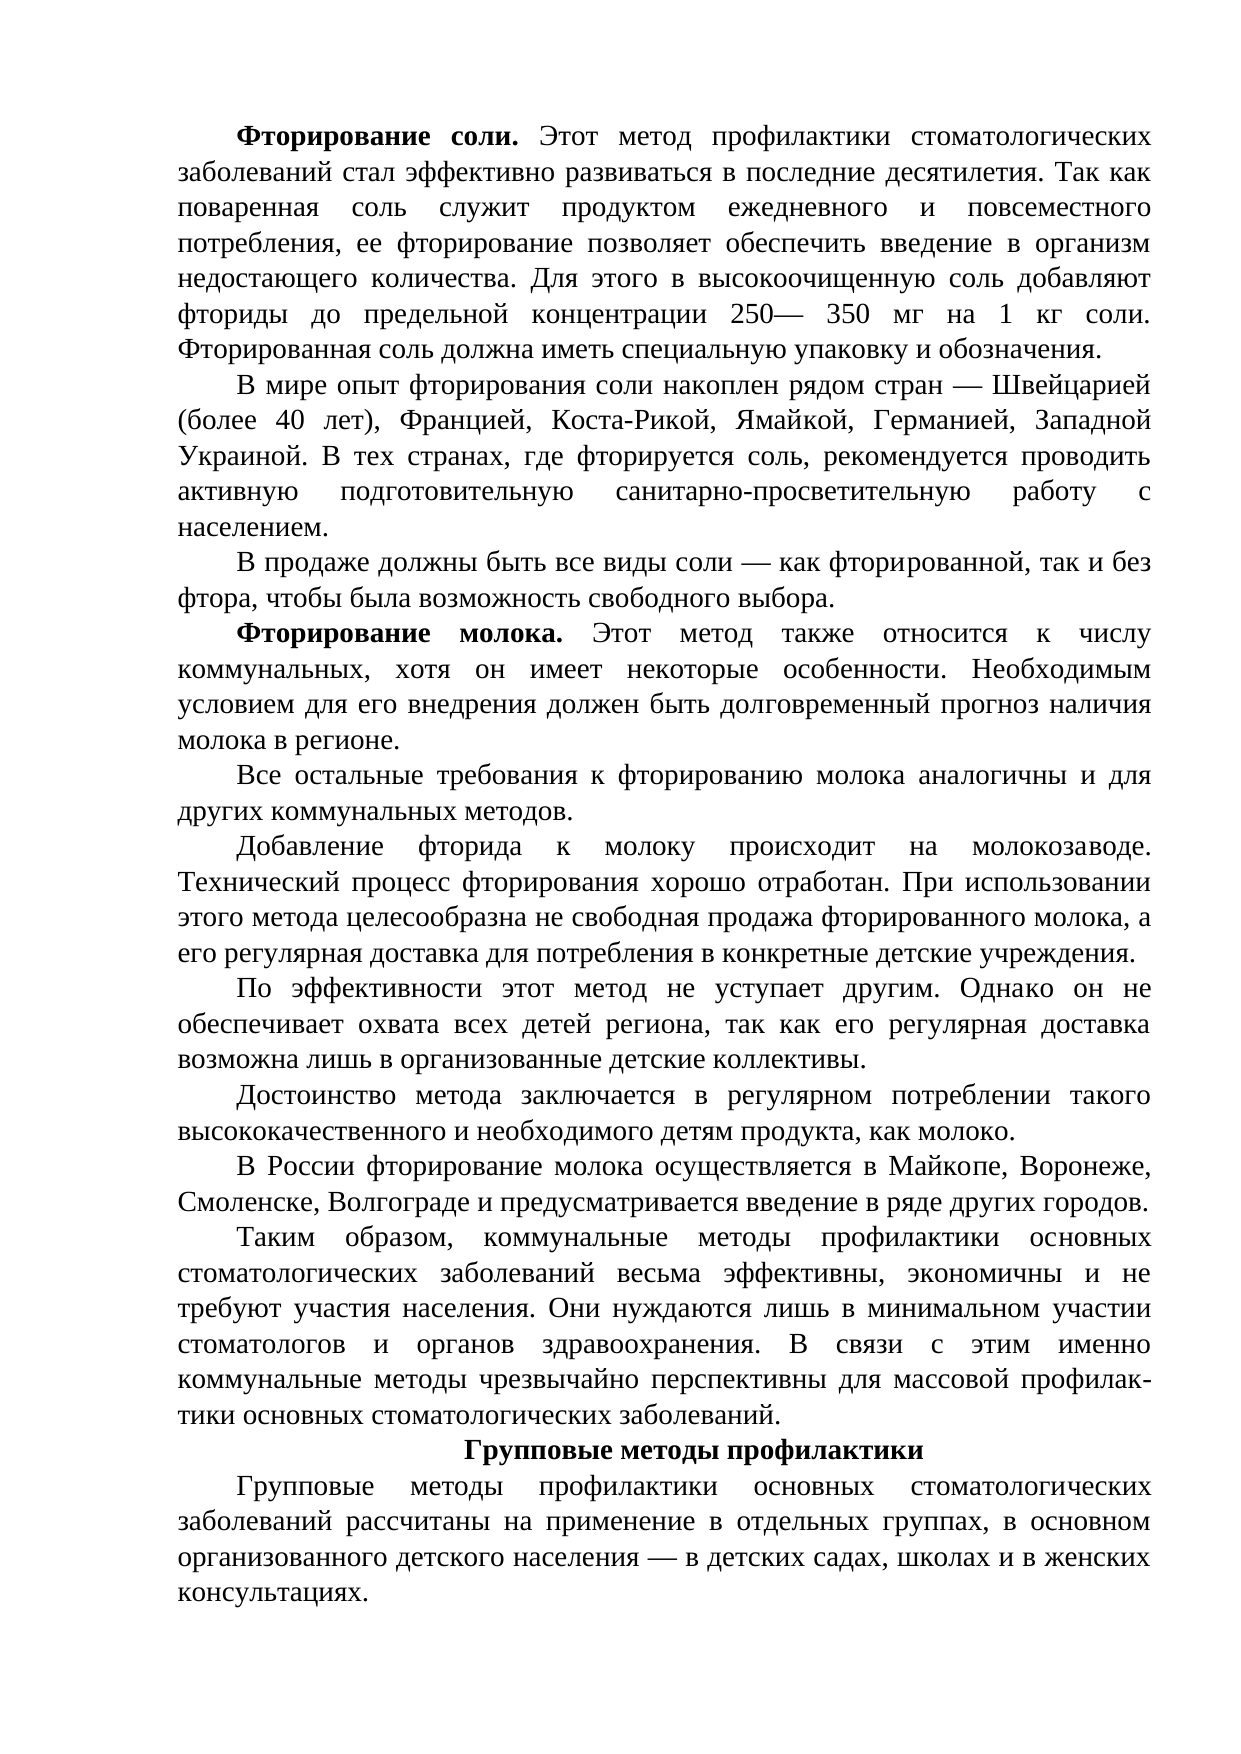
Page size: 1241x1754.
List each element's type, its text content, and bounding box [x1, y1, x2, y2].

text Групповые методы профилактики [177, 1432, 1152, 1466]
text Все остальные требования к фторированию молока аналогичны и для других коммунальных методов. [177, 757, 1152, 827]
text Фторирование молока. Этот метод также относится к числу коммунальных, хотя он имеет некоторые особенности. Необходимым условием для его внедрения должен быть долговременный прогноз наличия молока в регионе. [177, 615, 1152, 756]
text По эффективности этот метод не уступает другим. Однако он не обеспечивает охвата всех детей региона, так как его регулярная доставка возможна лишь в организованные детские коллективы. [177, 971, 1152, 1075]
text Достоинство метода заключается в регулярном потреблении такого высококачественного и необходимого детям продукта, как молоко. [177, 1077, 1152, 1146]
text В продаже должны быть все виды соли — как фторированной, так и без фтора, чтобы была возможность свободного выбора. [177, 544, 1152, 613]
text Добавление фторида к молоку происходит на молокозаводе. Технический процесс фторирования хорошо отработан. При использовании этого метода целесообразна не свободная продажа фторированного молока, а его регулярная доставка для потребления в конкретные детские учреждения. [177, 828, 1152, 969]
text В России фторирование молока осуществляется в Майкопе, Воронеже, Смоленске, Волгограде и предусматривается введение в ряде других городов. [177, 1148, 1152, 1217]
text Групповые методы профилактики основных стоматологических заболеваний рассчитаны на применение в отдельных группах, в основном организованного детского населения — в детских садах, школах и в женских консультациях. [177, 1468, 1152, 1608]
text Таким образом, коммунальные методы профилактики основных стоматологических заболеваний весьма эффективны, экономичны и не требуют участия населения. Они нуждаются лишь в минимальном участии стоматологов и органов здравоохранения. В связи с этим именно коммунальные методы чрезвычайно перспективны для массовой профилактики основных стоматологических заболеваний. [177, 1219, 1152, 1430]
text Фторирование соли. Этот метод профилактики стоматологических заболеваний стал эффективно развиваться в последние десятилетия. Так как поваренная соль служит продуктом ежедневного и повсеместного потребления, ее фторирование позволяет обеспечить введение в организм недостающего количества. Для этого в высокоочищенную соль добавляют фториды до предельной концентрации 250— 350 мг на 1 кг соли. Фторированная соль должна иметь специальную упаковку и обозначения. [177, 118, 1152, 365]
text В мире опыт фторирования соли накоплен рядом стран — Швейцарией (более 40 лет), Францией, Коста-Рикой, Ямайкой, Германией, Западной Украиной. В тех странах, где фторируется соль, рекомендуется проводить активную подготовительную санитарно-просветительную работу с населением. [177, 367, 1152, 542]
